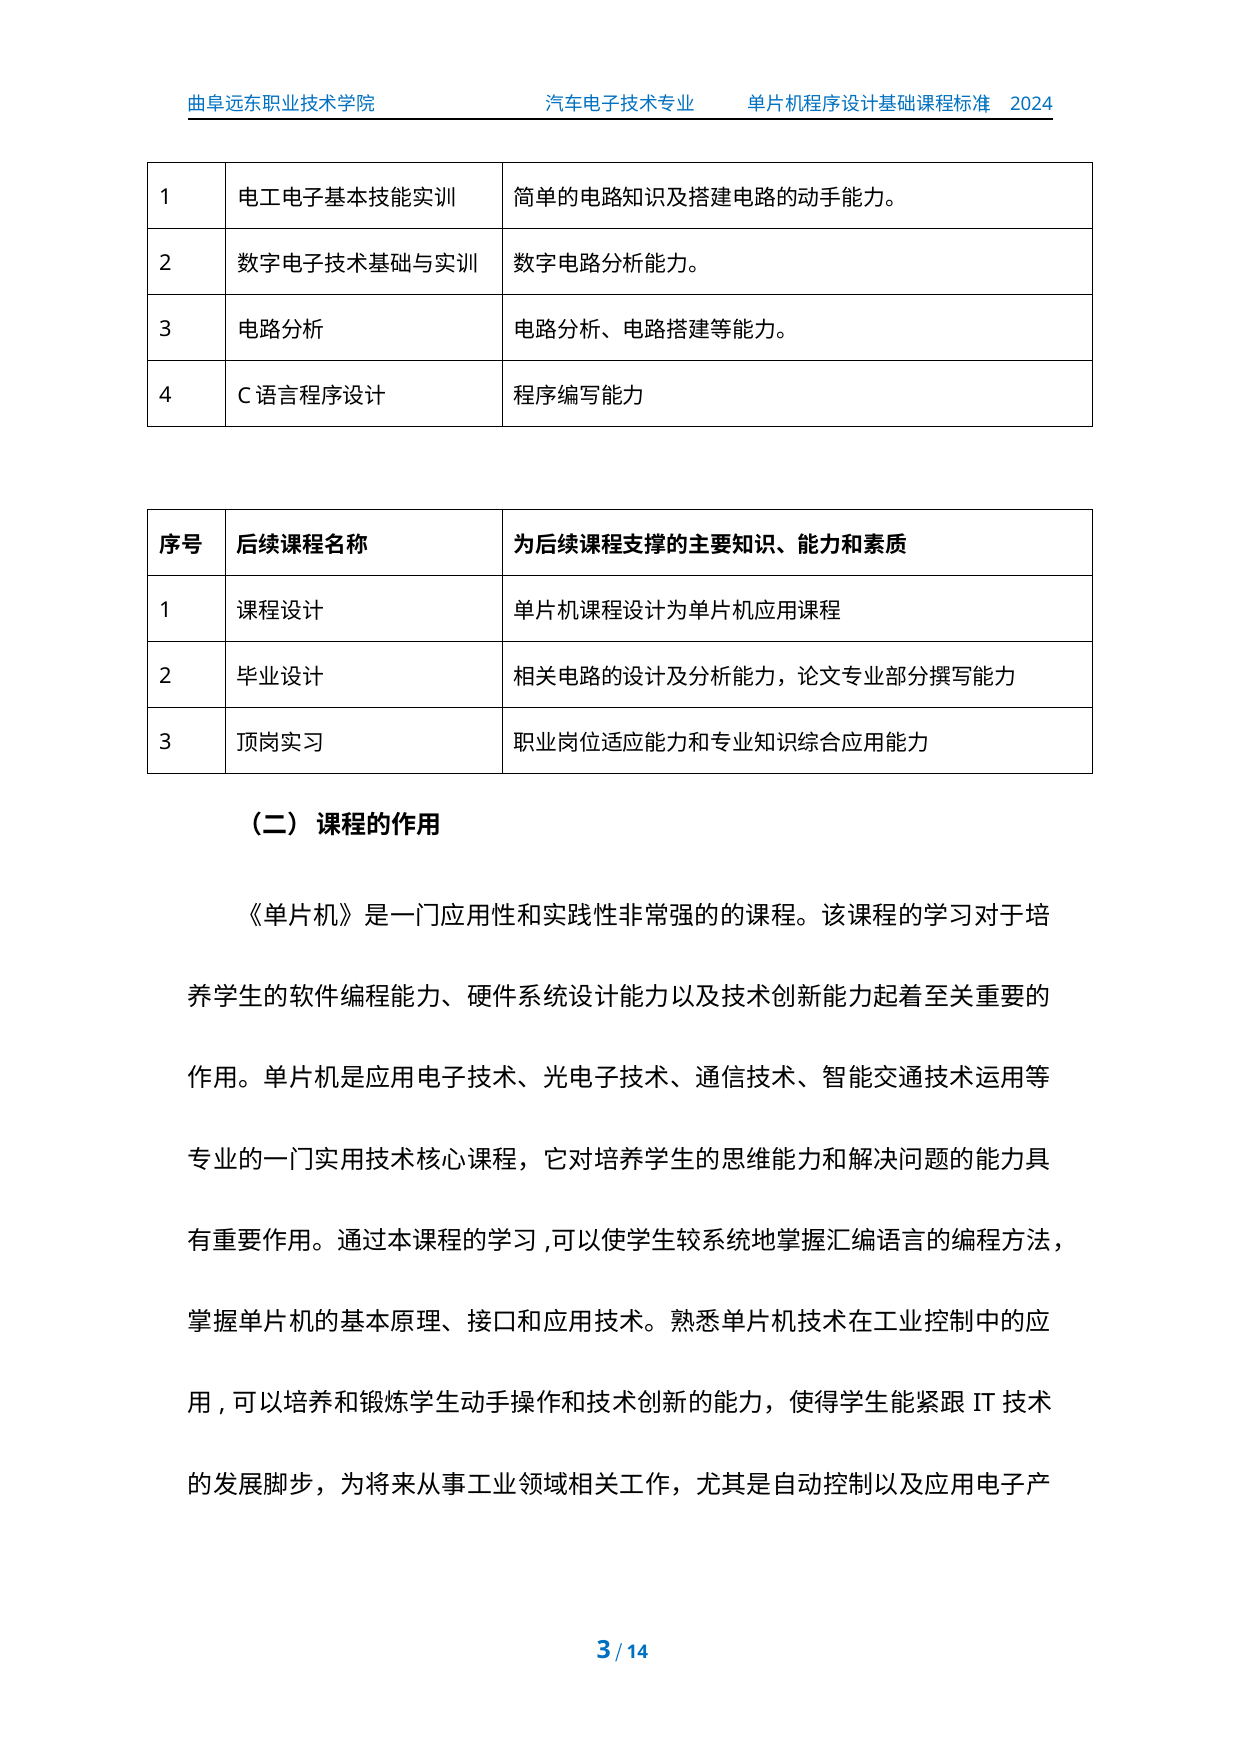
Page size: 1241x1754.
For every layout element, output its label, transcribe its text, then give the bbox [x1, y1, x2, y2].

table_cell 相关电路的设计及分析能力，论文专业部分撰写能力 [503, 642, 1092, 707]
table_cell 4 [148, 361, 225, 426]
table_cell 2 [148, 642, 225, 707]
table_cell 电工电子基本技能实训 [226, 163, 502, 228]
table_cell 3 [148, 295, 225, 360]
table_cell 数字电路分析能力。 [503, 229, 1092, 294]
table_cell C语言程序设计 [226, 361, 502, 426]
table_cell 电路分析、电路搭建等能力。 [503, 295, 1092, 360]
table_cell 1 [148, 163, 225, 228]
table_cell 职业岗位适应能力和专业知识综合应用能力 [503, 708, 1092, 773]
table_cell 程序编写能力 [503, 361, 1092, 426]
table_header 序号 [148, 510, 225, 575]
table_cell 3 [148, 708, 225, 773]
table_cell 数字电子技术基础与实训 [226, 229, 502, 294]
table_cell 2 [148, 229, 225, 294]
table_header 后续课程名称 [226, 510, 502, 575]
table_cell 电路分析 [226, 295, 502, 360]
table_cell 单片机课程设计为单片机应用课程 [503, 576, 1092, 641]
table_cell 顶岗实习 [226, 708, 502, 773]
table_cell 1 [148, 576, 225, 641]
table_cell 课程设计 [226, 576, 502, 641]
list 课程的作用 [238, 791, 1053, 856]
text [187, 881, 1053, 1515]
table_header 为后续课程支撑的主要知识、能力和素质 [503, 510, 1092, 575]
table_cell 毕业设计 [226, 642, 502, 707]
table_cell 简单的电路知识及搭建电路的动手能力。 [503, 163, 1092, 228]
